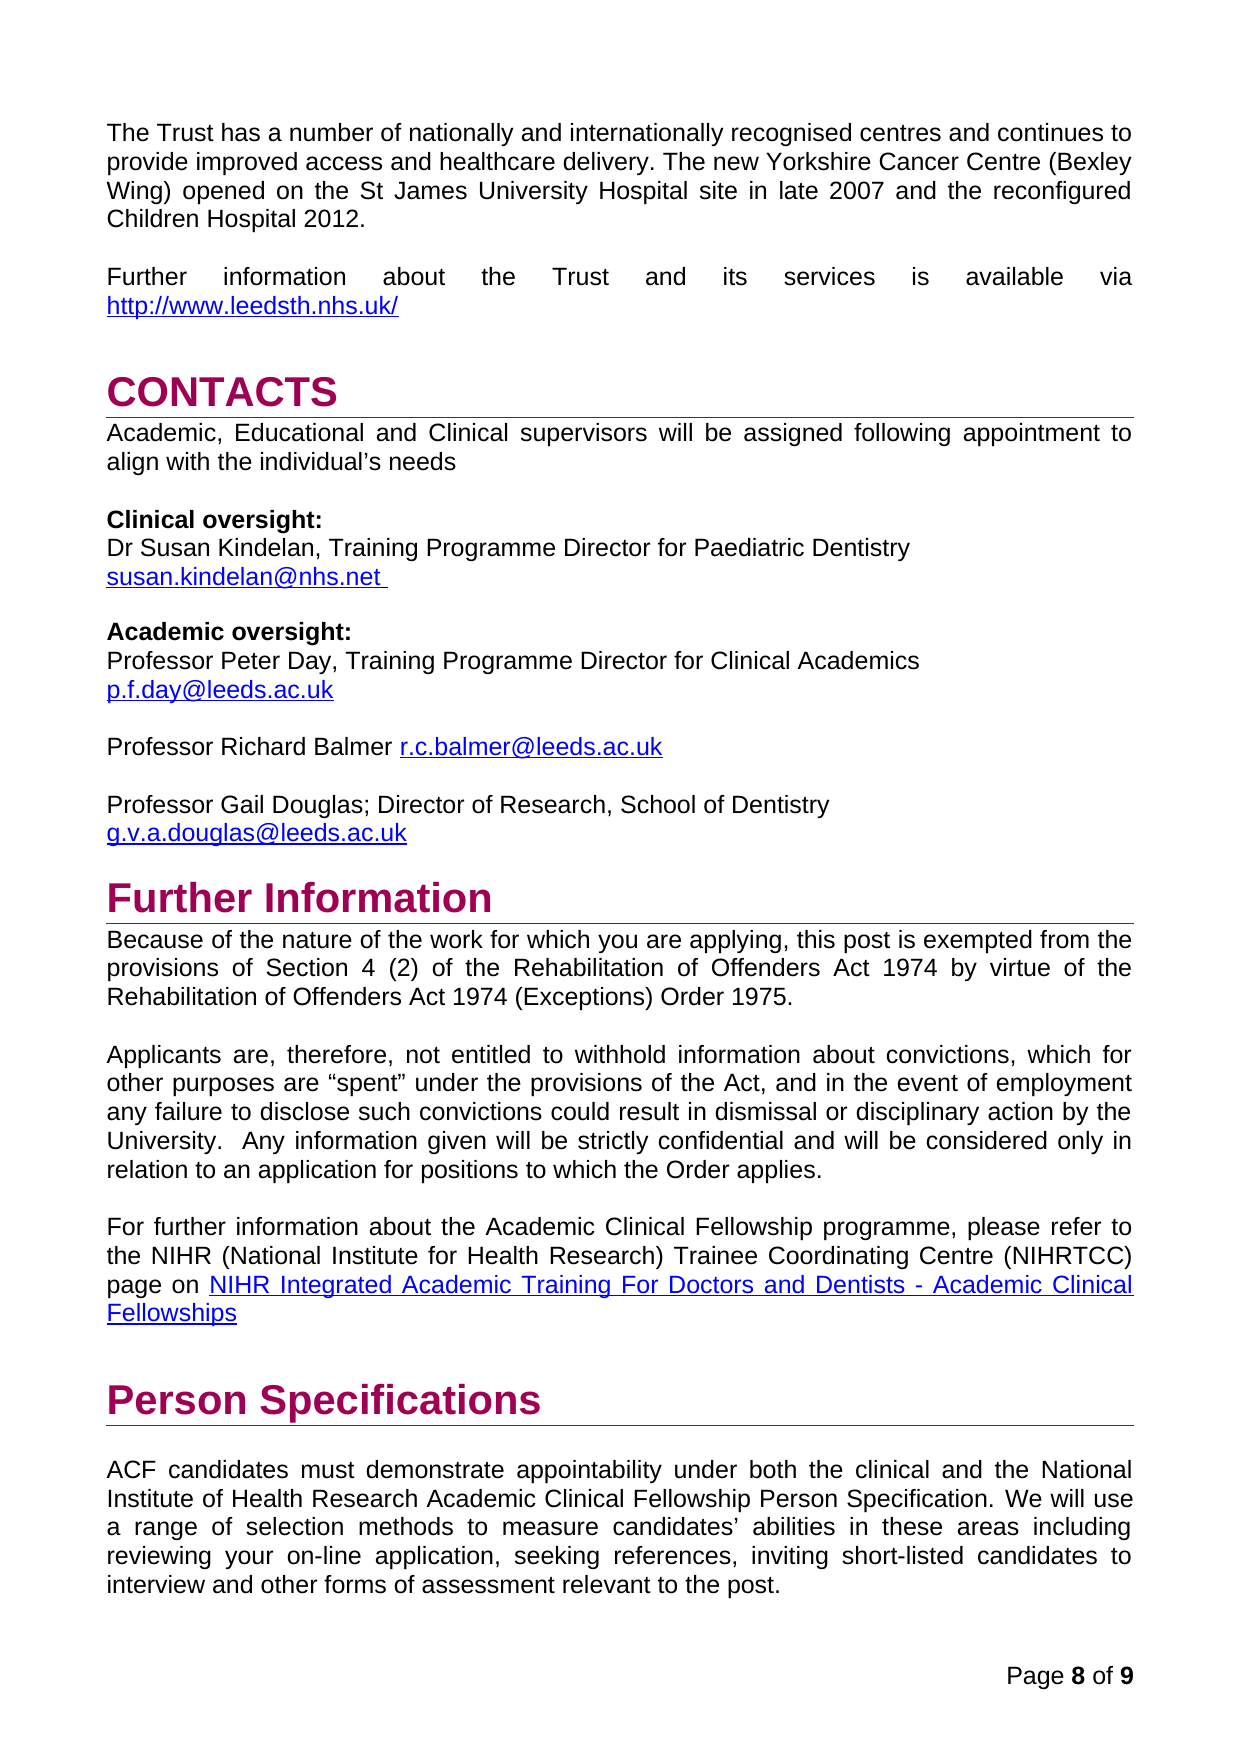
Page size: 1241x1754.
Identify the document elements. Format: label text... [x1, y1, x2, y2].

text Professor Richard Balmer r.c.balmer@leeds.ac.uk [106, 732, 1134, 761]
text g.v.a.douglas@leeds.ac.uk [106, 818, 1134, 847]
text p.f.day@leeds.ac.uk [106, 675, 1134, 703]
subtitle Further Information [106, 873, 1134, 923]
text Applicants are, therefore, not entitled to withhold information about convictions, which for other purposes are “spent” under the provisions of the Act, and in the event of employment any failure to disclose such convictions could result in dismissal or disciplinary action by the University. Any information given will be strictly confidential and will be considered only in relation to an application for positions to which the Order applies. [106, 1039, 1134, 1183]
text ACF candidates must demonstrate appointability under both the clinical and the National Institute of Health Research Academic Clinical Fellowship Person Specification. We will use a range of selection methods to measure candidates’ abilities in these areas including reviewing your on-line application, seeking references, inviting short-listed candidates to interview and other forms of assessment relevant to the post. [106, 1455, 1134, 1598]
text Further information about the Trust and its services is available via http://www.leedsth.nhs.uk/ [106, 262, 1134, 319]
subtitle CONTACTS [106, 367, 1134, 417]
text For further information about the Academic Clinical Fellowship programme, please refer to the NIHR (National Institute for Health Research) Trainee Coordinating Centre (NIHRTCC) page on NIHR Integrated Academic Training For Doctors and Dentists - Academic Clinical Fellowships [106, 1212, 1134, 1327]
text Professor Peter Day, Training Programme Director for Clinical Academics [106, 646, 1134, 675]
subtitle Person Specifications [106, 1375, 1134, 1425]
text Academic, Educational and Clinical supervisors will be assigned following appointment to align with the individual’s needs [106, 418, 1134, 476]
text Because of the nature of the work for which you are applying, this post is exempted from the provisions of Section 4 (2) of the Rehabilitation of Offenders Act 1974 by virtue of the Rehabilitation of Offenders Act 1974 (Exceptions) Order 1975. [106, 924, 1134, 1011]
text susan.kindelan@nhs.net [106, 562, 1134, 591]
text Professor Gail Douglas; Director of Research, School of Dentistry [106, 790, 1134, 818]
text Dr Susan Kindelan, Training Programme Director for Paediatric Dentistry [106, 533, 1134, 562]
text Academic oversight: [106, 617, 1134, 646]
text The Trust has a number of nationally and internationally recognised centres and continues to provide improved access and healthcare delivery. The new Yorkshire Cancer Centre (Bexley Wing) opened on the St James University Hospital site in late 2007 and the reconfigured Children Hospital 2012. [106, 118, 1134, 233]
text Clinical oversight: [106, 504, 1134, 533]
